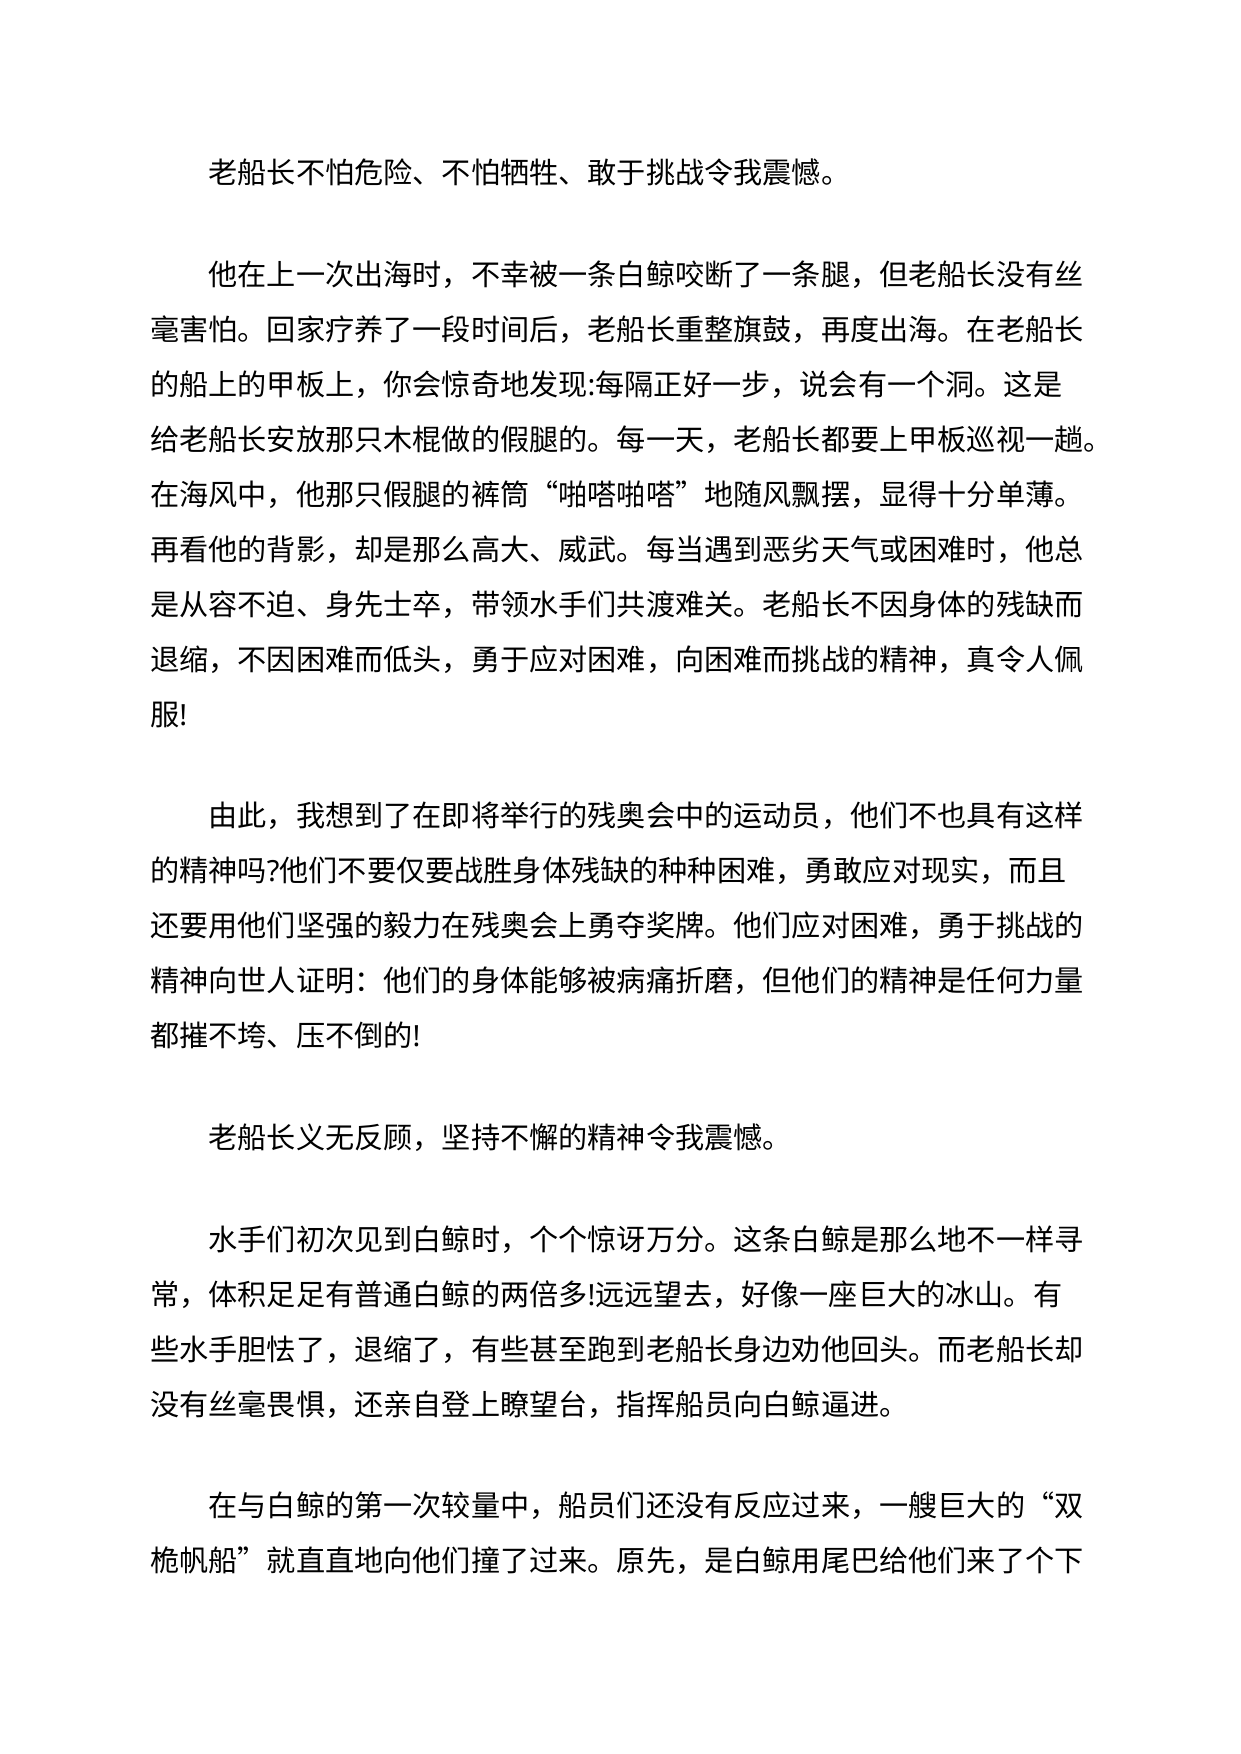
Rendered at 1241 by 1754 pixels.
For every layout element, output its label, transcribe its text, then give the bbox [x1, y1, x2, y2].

text 老船长义无反顾，坚持不懈的精神令我震憾。 [150, 1115, 1090, 1157]
text 他在上一次出海时，不幸被一条白鲸咬断了一条腿，但老船长没有丝毫害怕。回家疗养了一段时间后，老船长重整旗鼓，再度出海。在老船长的船上的甲板上，你会惊奇地发现:每隔正好一步，说会有一个洞。这是给老船长安放那只木棍做的假腿的。每一天，老船长都要上甲板巡视一趟。在海风中，他那只假腿的裤筒“啪嗒啪嗒”地随风飘摆，显得十分单薄。再看他的背影，却是那么高大、威武。每当遇到恶劣天气或困难时，他总是从容不迫、身先士卒，带领水手们共渡难关。老船长不因身体的残缺而退缩，不因困难而低头，勇于应对困难，向困难而挑战的精神，真令人佩服! [150, 252, 1090, 733]
text 由此，我想到了在即将举行的残奥会中的运动员，他们不也具有这样的精神吗?他们不要仅要战胜身体残缺的种种困难，勇敢应对现实，而且还要用他们坚强的毅力在残奥会上勇夺奖牌。他们应对困难，勇于挑战的精神向世人证明：他们的身体能够被病痛折磨，但他们的精神是任何力量都摧不垮、压不倒的! [150, 793, 1090, 1055]
text 水手们初次见到白鲸时，个个惊讶万分。这条白鲸是那么地不一样寻常，体积足足有普通白鲸的两倍多!远远望去，好像一座巨大的冰山。有些水手胆怯了，退缩了，有些甚至跑到老船长身边劝他回头。而老船长却没有丝毫畏惧，还亲自登上瞭望台，指挥船员向白鲸逼进。 [150, 1216, 1090, 1423]
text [150, 1483, 1090, 1580]
text 老船长不怕危险、不怕牺牲、敢于挑战令我震憾。 [150, 150, 1090, 192]
